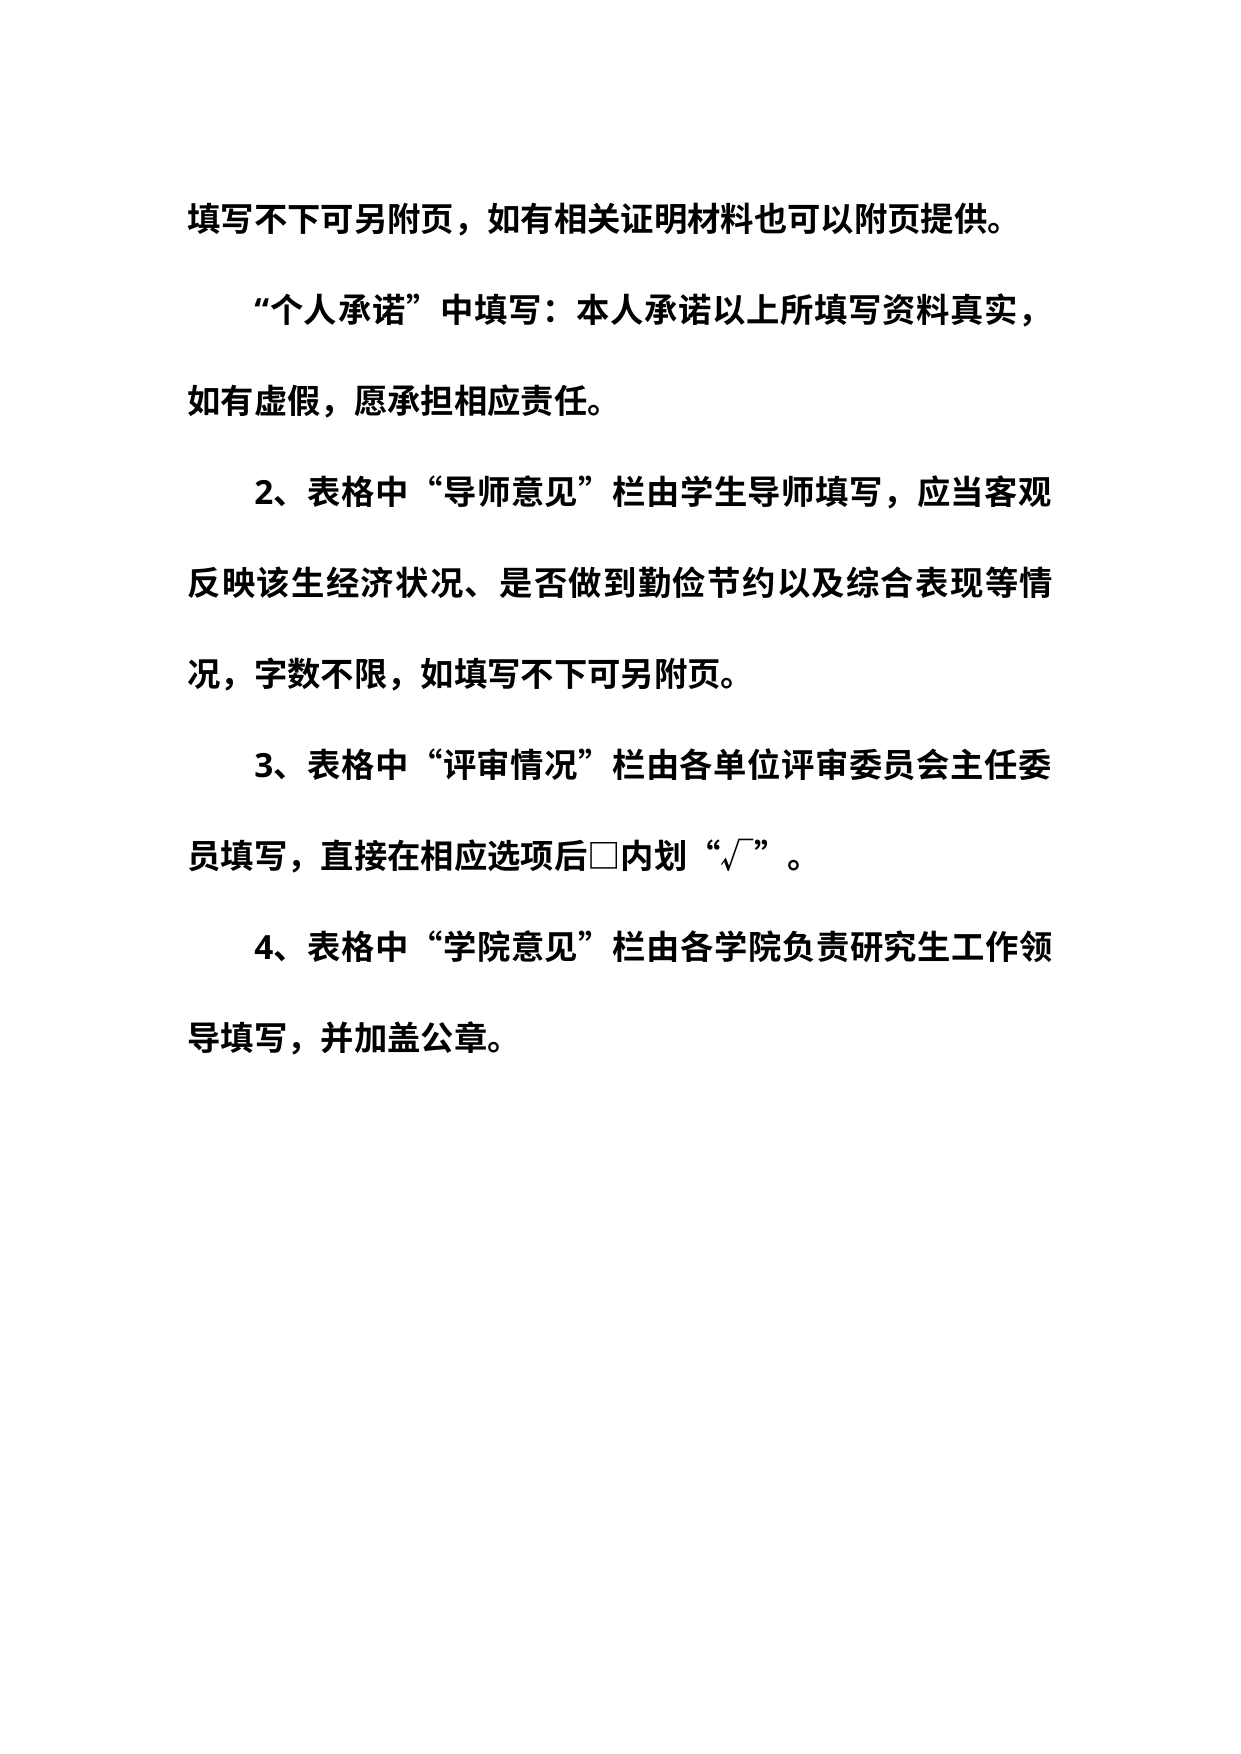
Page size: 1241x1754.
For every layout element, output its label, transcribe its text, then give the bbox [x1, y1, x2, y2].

text 2、表格中“导师意见”栏由学生导师填写，应当客观反映该生经济状况、是否做到勤俭节约以及综合表现等情况，字数不限，如填写不下可另附页。 [187, 444, 1053, 718]
text “个人承诺”中填写：本人承诺以上所填写资料真实，如有虚假，愿承担相应责任。 [187, 262, 1053, 444]
text 3、表格中“评审情况”栏由各单位评审委员会主任委员填写，直接在相应选项后□内划“√”。 [187, 718, 1053, 900]
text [187, 171, 1053, 262]
text 4、表格中“学院意见”栏由各学院负责研究生工作领导填写，并加盖公章。 [187, 900, 1053, 1082]
